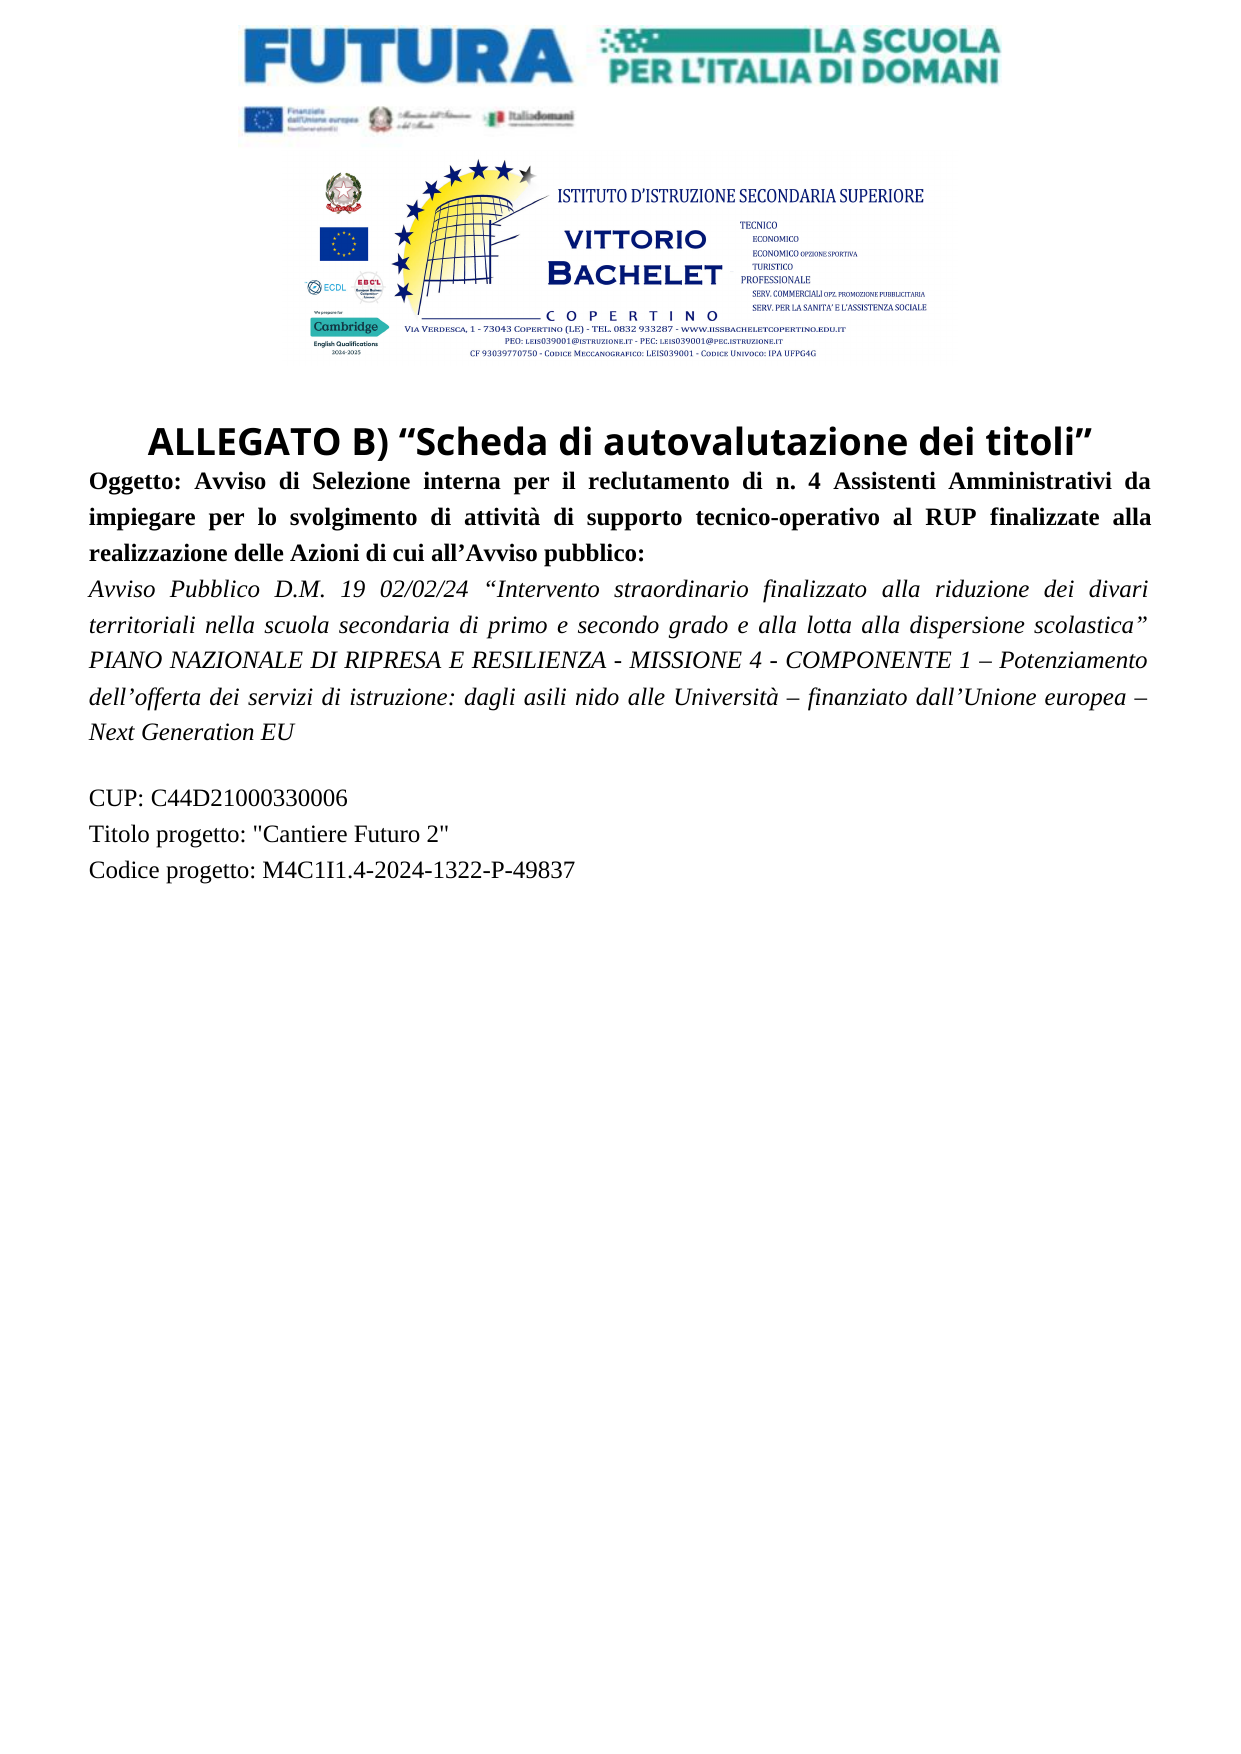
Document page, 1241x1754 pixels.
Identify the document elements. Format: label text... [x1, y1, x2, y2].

text Codice progetto: M4C1I1.4-2024-1322-P-49837 [89, 855, 1152, 884]
subtitle ALLEGATO B) “Scheda di autovalutazione dei titoli” [89, 415, 1152, 466]
text Avviso Pubblico D.M. 19 02/02/24 “Intervento straordinario finalizzato alla riduzione dei divari territoriali nella scuola secondaria di primo e secondo grado e alla lotta alla dispersione scolastica” PIANO NAZIONALE DI RIPRESA E RESILIENZA - MISSIONE 4 - COMPONENTE 1 – Potenziamento dell’offerta dei servizi di istruzione: dagli asili nido alle Università – finanziato dall’Unione europea – Next Generation EU [89, 574, 1152, 746]
text Titolo progetto: "Cantiere Futuro 2" [89, 819, 1152, 848]
text Oggetto: Avviso di Selezione interna per il reclutamento di n. 4 Assistenti Amministrativi da impiegare per lo svolgimento di attività di supporto tecnico-operativo al RUP finalizzate alla realizzazione delle Azioni di cui all’Avviso pubblico: [89, 466, 1152, 567]
picture [238, 25, 1003, 366]
text CUP: C44D21000330006 [89, 783, 1152, 812]
